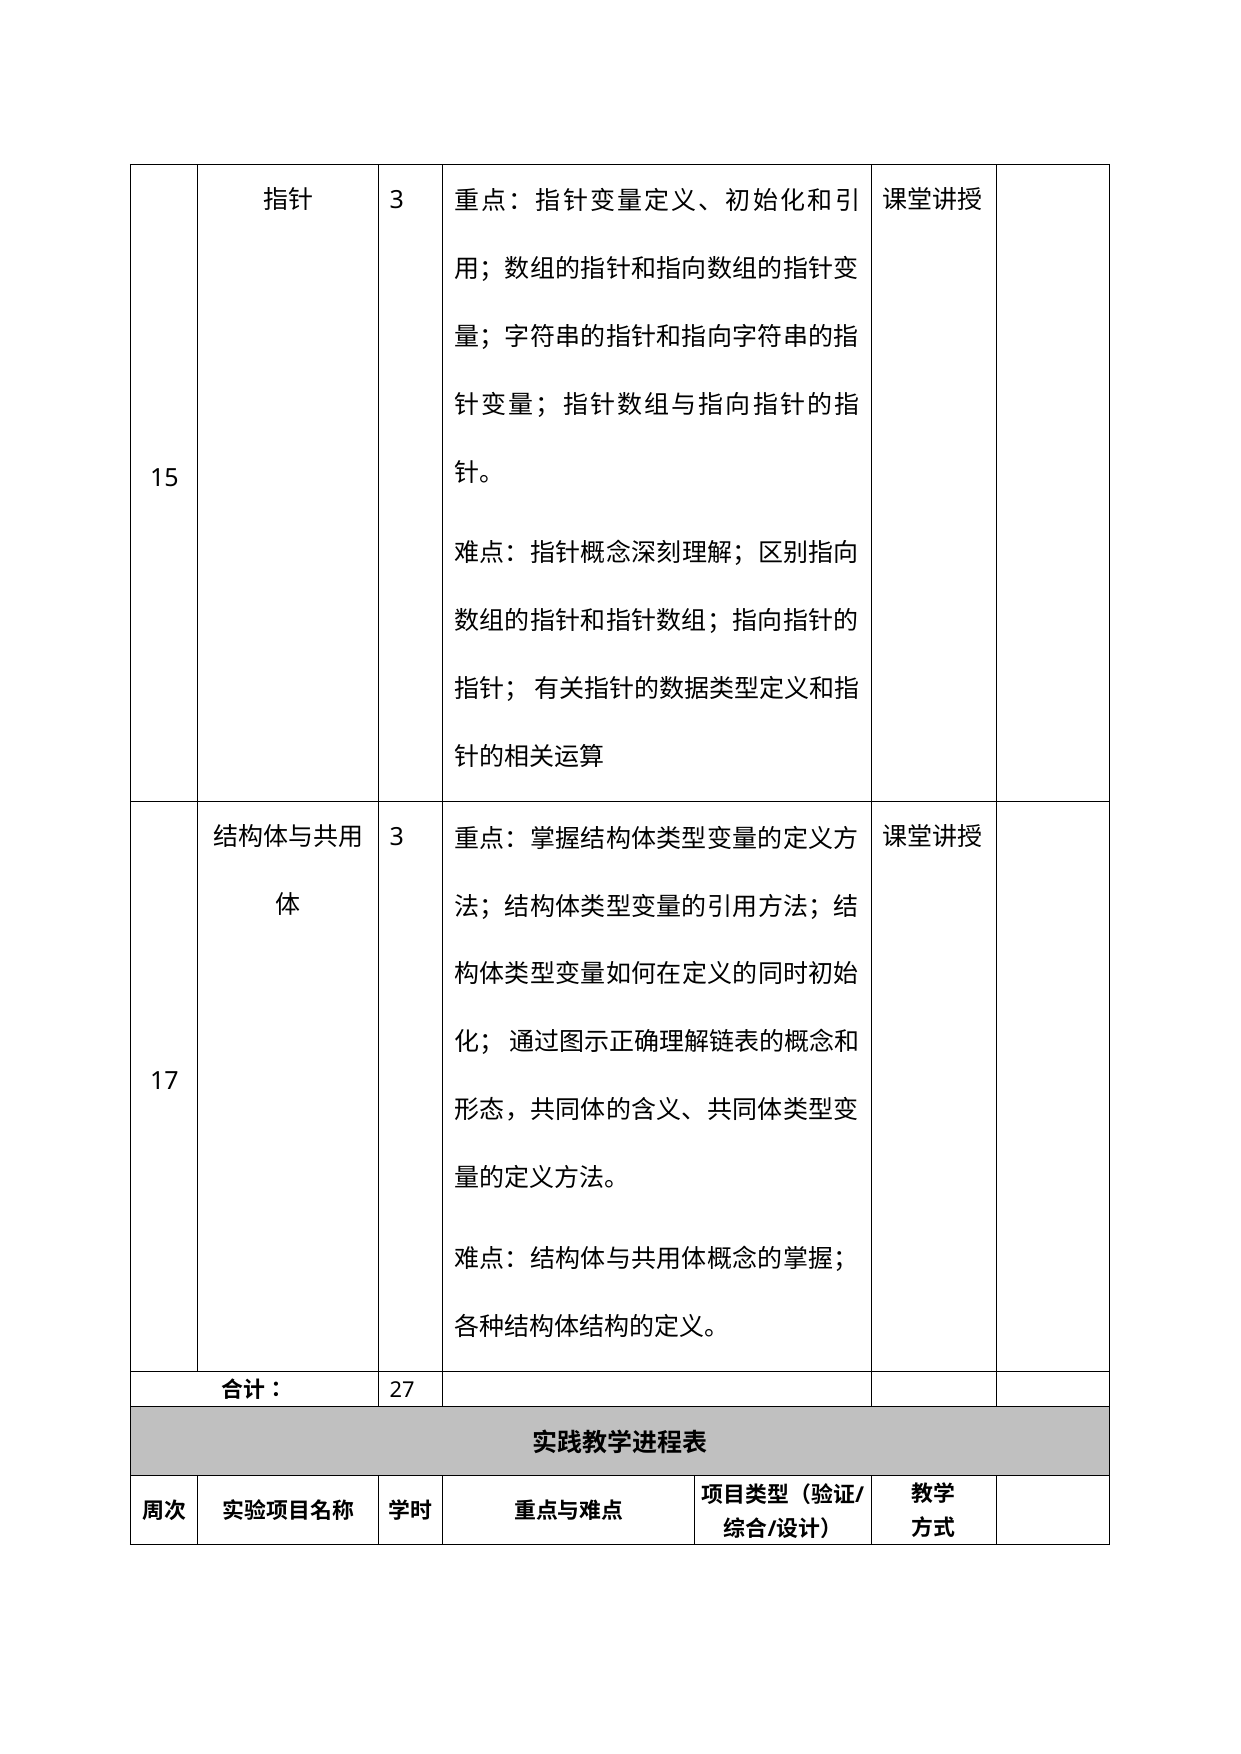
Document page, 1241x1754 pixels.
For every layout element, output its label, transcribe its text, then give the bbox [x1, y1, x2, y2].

table_cell [443, 1372, 871, 1406]
table_cell 项目类型（验证/综合/设计） [695, 1476, 871, 1544]
table_cell 结构体与共用体 [198, 802, 378, 1371]
table_cell 15 [131, 165, 197, 801]
table_cell [997, 165, 1109, 801]
table_cell 指针 [198, 165, 378, 801]
table_cell 实验项目名称 [198, 1476, 378, 1544]
table_cell 重点：指针变量定义、初始化和引用；数组的指针和指向数组的指针变量；字符串的指针和指向字符串的指针变量；指针数组与指向指针的指针。 难点：指针概念深刻理解；区别指向数组的指针和指针数组；指向指针的指针； 有关指针的数据类型定义和指针的相关运算 [443, 165, 871, 801]
table_cell 实践教学进程表 [131, 1407, 1109, 1475]
table_cell 课堂讲授 [872, 165, 996, 801]
table_cell 合计： [131, 1372, 378, 1406]
table_cell 27 [379, 1372, 442, 1406]
table_cell [872, 1372, 996, 1406]
table_cell 17 [131, 802, 197, 1371]
table_cell 重点与难点 [443, 1476, 694, 1544]
table_cell 重点：掌握结构体类型变量的定义方法；结构体类型变量的引用方法；结构体类型变量如何在定义的同时初始化； 通过图示正确理解链表的概念和形态，共同体的含义、共同体类型变量的定义方法。 难点：结构体与共用体概念的掌握；各种结构体结构的定义。 [443, 802, 871, 1371]
table_cell 3 [379, 165, 442, 801]
table_cell 3 [379, 802, 442, 1371]
table_cell 学时 [379, 1476, 442, 1544]
table_cell [997, 1476, 1109, 1544]
table_cell 教学 方式 [872, 1476, 996, 1544]
table_cell 课堂讲授 [872, 802, 996, 1371]
table_cell [997, 802, 1109, 1371]
table_cell [997, 1372, 1109, 1406]
table_cell 周次 [131, 1476, 197, 1544]
